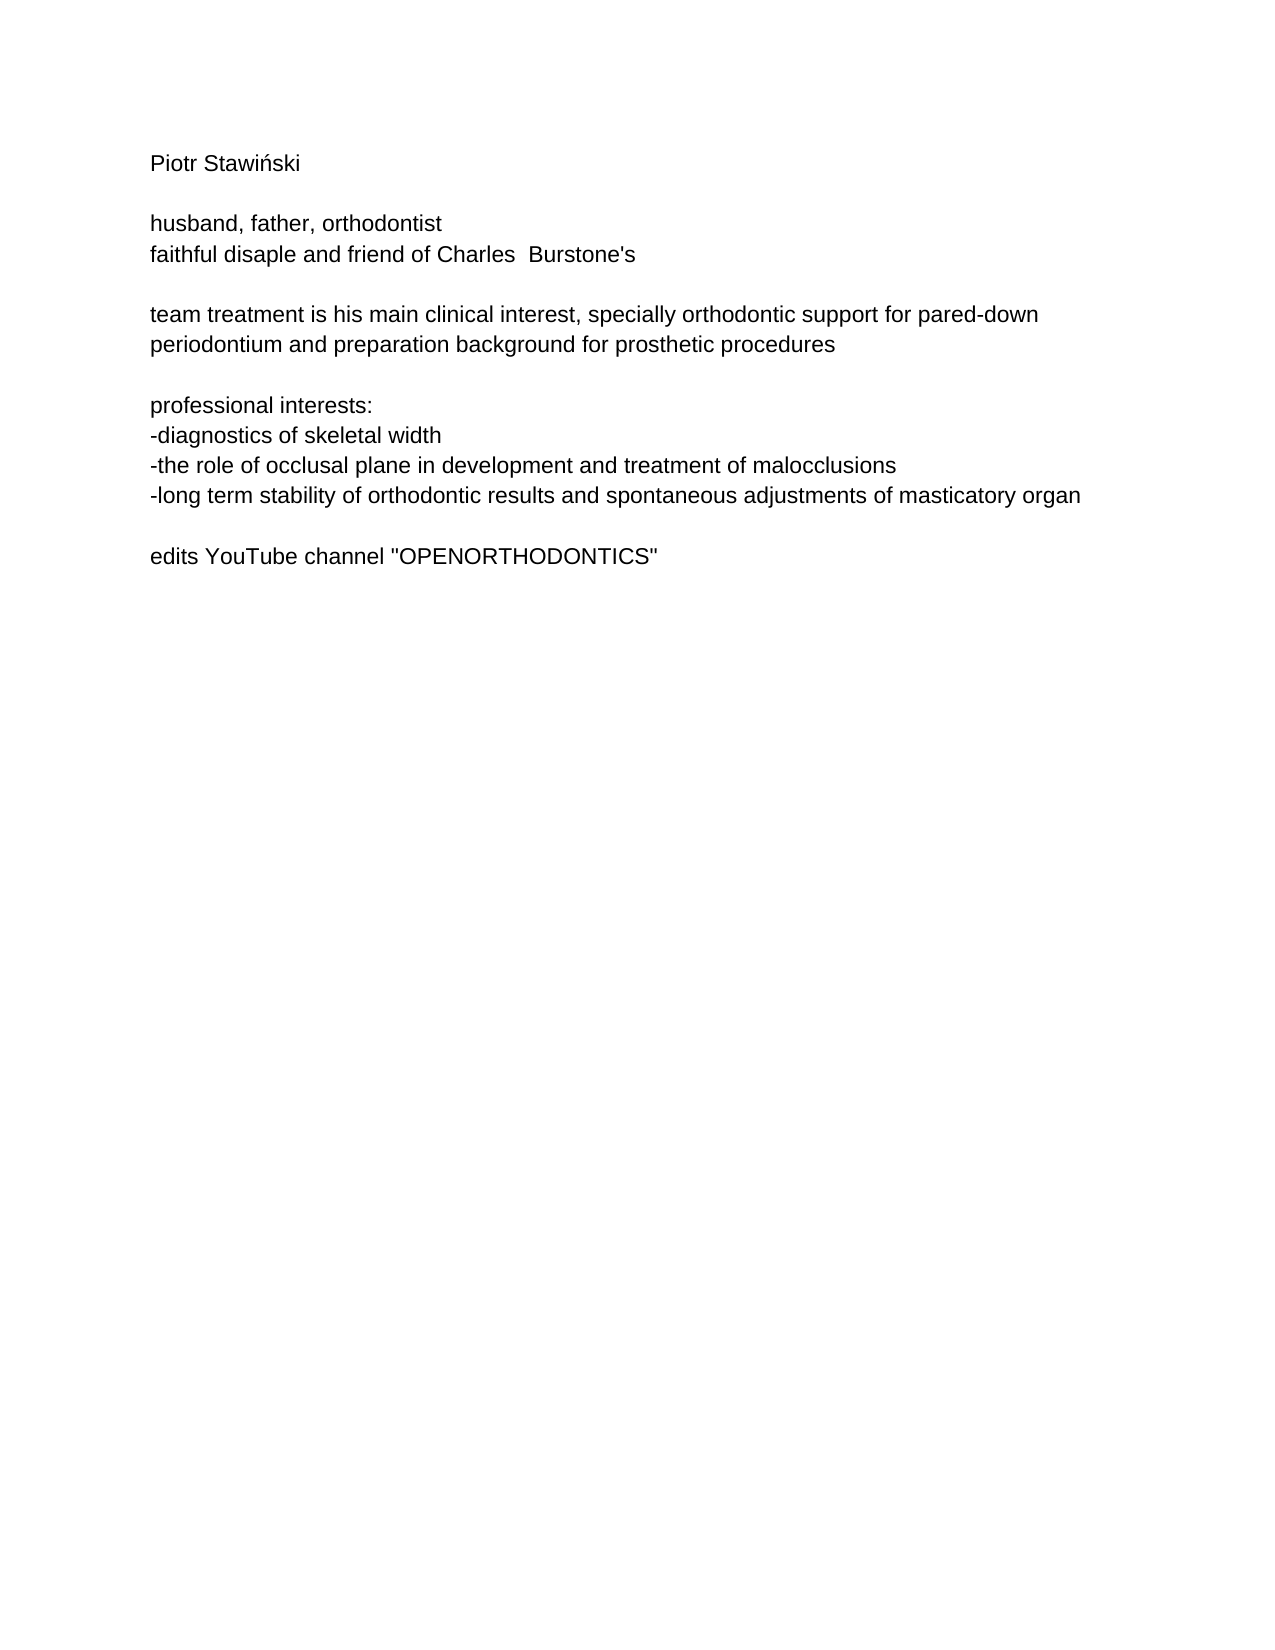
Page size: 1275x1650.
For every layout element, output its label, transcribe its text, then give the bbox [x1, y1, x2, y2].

text -the role of occlusal plane in development and treatment of malocclusions [150, 452, 1125, 478]
text team treatment is his main clinical interest, specially orthodontic support for pared-down periodontium and preparation background for prosthetic procedures [150, 301, 1125, 358]
text edits YouTube channel "OPENORTHODONTICS" [150, 543, 1125, 569]
text professional interests: -diagnostics of skeletal width [150, 392, 1125, 448]
text faithful disaple and friend of Charles Burstone's [150, 241, 1125, 267]
text Piotr Stawiński [150, 150, 1125, 207]
text -long term stability of orthodontic results and spontaneous adjustments of masticatory organ [150, 482, 1125, 509]
text husband, father, orthodontist [150, 210, 1125, 237]
